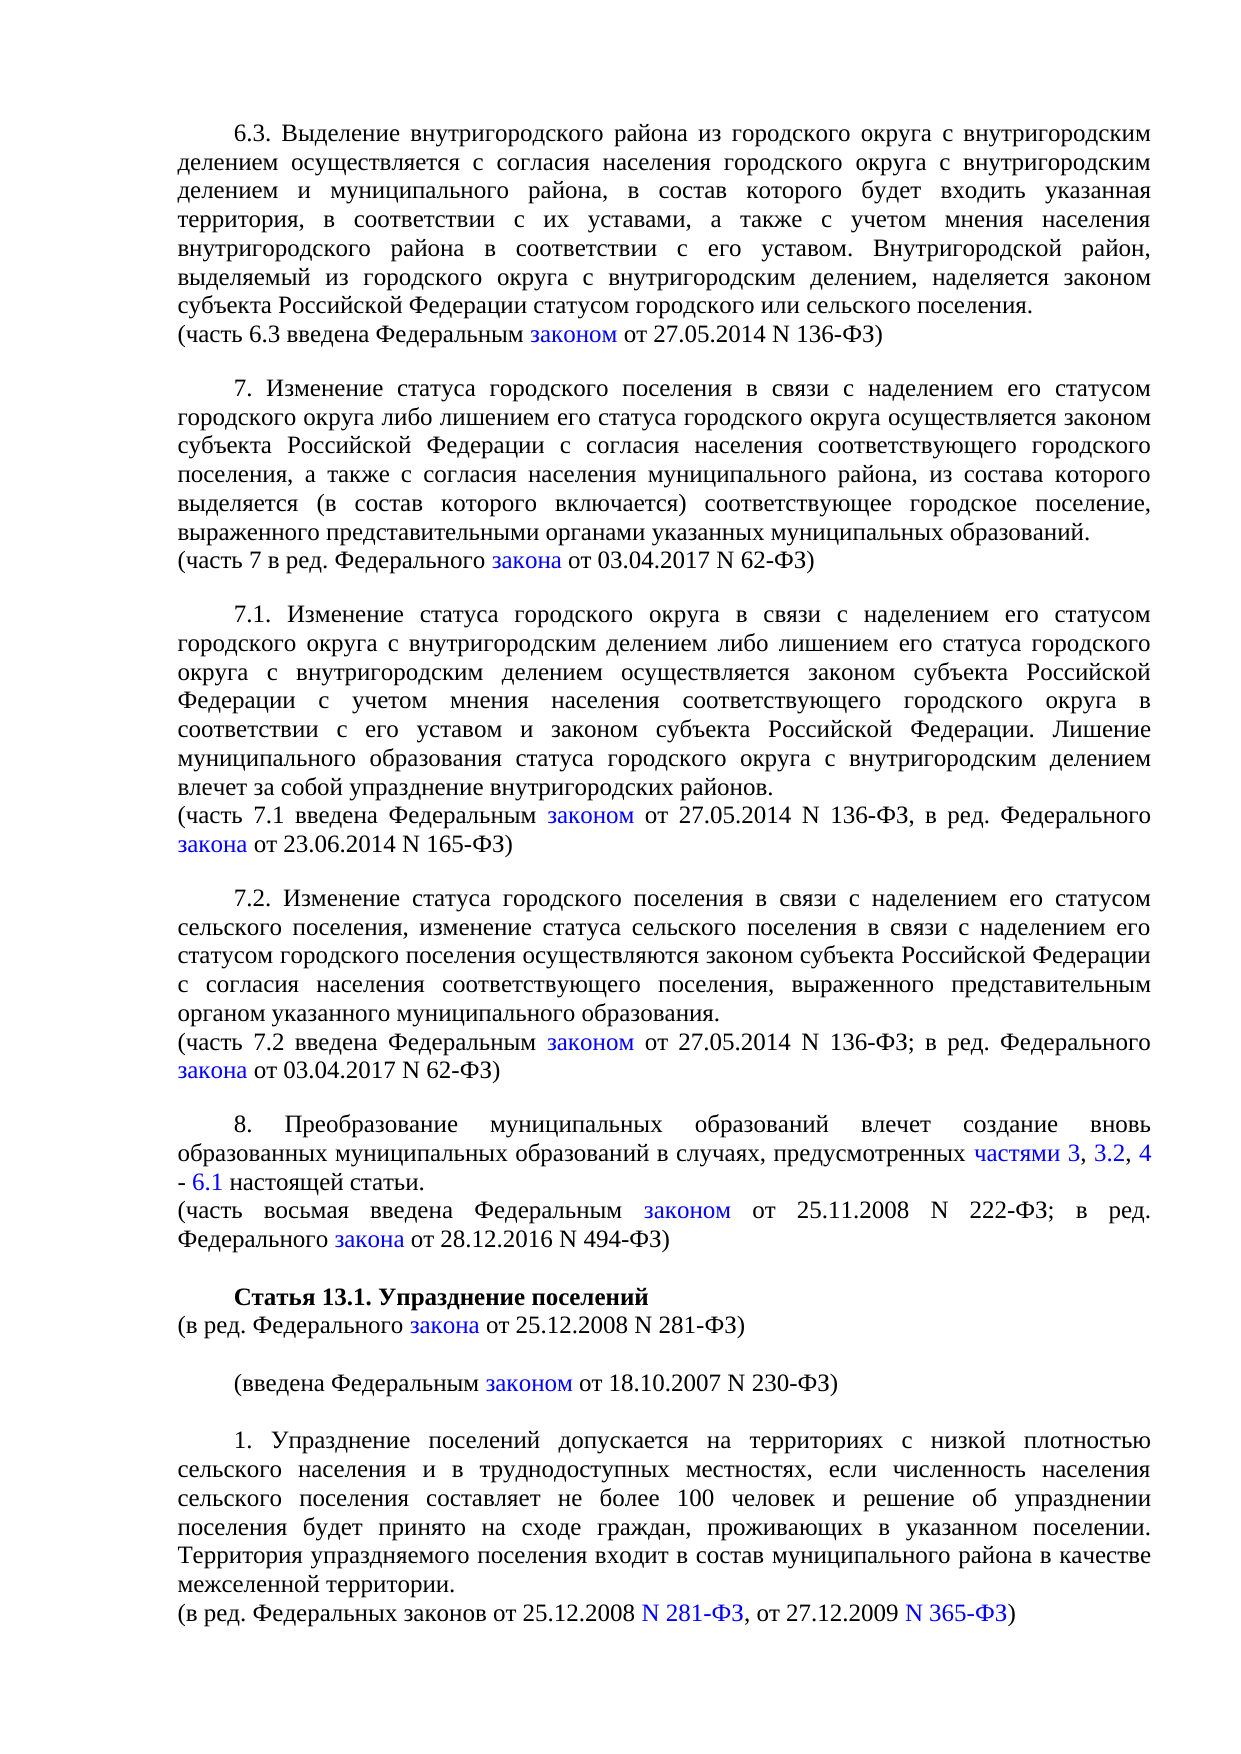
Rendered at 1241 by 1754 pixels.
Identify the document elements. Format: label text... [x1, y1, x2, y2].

text (часть 7.2 введена Федеральным законом от 27.05.2014 N 136-ФЗ; в ред. Федерального закона от 03.04.2017 N 62-ФЗ) [177, 1027, 1152, 1084]
text (введена Федеральным законом от 18.10.2007 N 230-ФЗ) [177, 1368, 1152, 1397]
text 1. Упразднение поселений допускается на территориях с низкой плотностью сельского населения и в труднодоступных местностях, если численность населения сельского поселения составляет не более 100 человек и решение об упразднении поселения будет принято на сходе граждан, проживающих в указанном поселении. Территория упраздняемого поселения входит в состав муниципального района в качестве межселенной территории. [177, 1426, 1152, 1598]
title Статья 13.1. Упразднение поселений [177, 1282, 1152, 1311]
text (часть 6.3 введена Федеральным законом от 27.05.2014 N 136-ФЗ) [177, 319, 1152, 348]
text 7.1. Изменение статуса городского округа в связи с наделением его статусом городского округа с внутригородским делением либо лишением его статуса городского округа с внутригородским делением осуществляется законом субъекта Российской Федерации с учетом мнения населения соответствующего городского округа в соответствии с его уставом и законом субъекта Российской Федерации. Лишение муниципального образования статуса городского округа с внутригородским делением влечет за собой упразднение внутригородских районов. [177, 599, 1152, 801]
text (в ред. Федерального закона от 25.12.2008 N 281-ФЗ) [177, 1311, 1152, 1339]
text (часть 7 в ред. Федерального закона от 03.04.2017 N 62-ФЗ) [177, 546, 1152, 574]
text 6.3. Выделение внутригородского района из городского округа с внутригородским делением осуществляется с согласия населения городского округа с внутригородским делением и муниципального района, в состав которого будет входить указанная территория, в соответствии с их уставами, а также с учетом мнения населения внутригородского района в соответствии с его уставом. Внутригородской район, выделяемый из городского округа с внутригородским делением, наделяется законом субъекта Российской Федерации статусом городского или сельского поселения. [177, 118, 1152, 319]
text 8. Преобразование муниципальных образований влечет создание вновь образованных муниципальных образований в случаях, предусмотренных частями 3, 3.2, 4 - 6.1 настоящей статьи. [177, 1109, 1152, 1196]
text (часть 7.1 введена Федеральным законом от 27.05.2014 N 136-ФЗ, в ред. Федерального закона от 23.06.2014 N 165-ФЗ) [177, 801, 1152, 858]
text (часть восьмая введена Федеральным законом от 25.11.2008 N 222-ФЗ; в ред. Федерального закона от 28.12.2016 N 494-ФЗ) [177, 1196, 1152, 1253]
text (в ред. Федеральных законов от 25.12.2008 N 281-ФЗ, от 27.12.2009 N 365-ФЗ) [177, 1598, 1152, 1627]
text 7. Изменение статуса городского поселения в связи с наделением его статусом городского округа либо лишением его статуса городского округа осуществляется законом субъекта Российской Федерации с согласия населения соответствующего городского поселения, а также с согласия населения муниципального района, из состава которого выделяется (в состав которого включается) соответствующее городское поселение, выраженного представительными органами указанных муниципальных образований. [177, 373, 1152, 546]
text 7.2. Изменение статуса городского поселения в связи с наделением его статусом сельского поселения, изменение статуса сельского поселения в связи с наделением его статусом городского поселения осуществляются законом субъекта Российской Федерации с согласия населения соответствующего поселения, выраженного представительным органом указанного муниципального образования. [177, 883, 1152, 1027]
